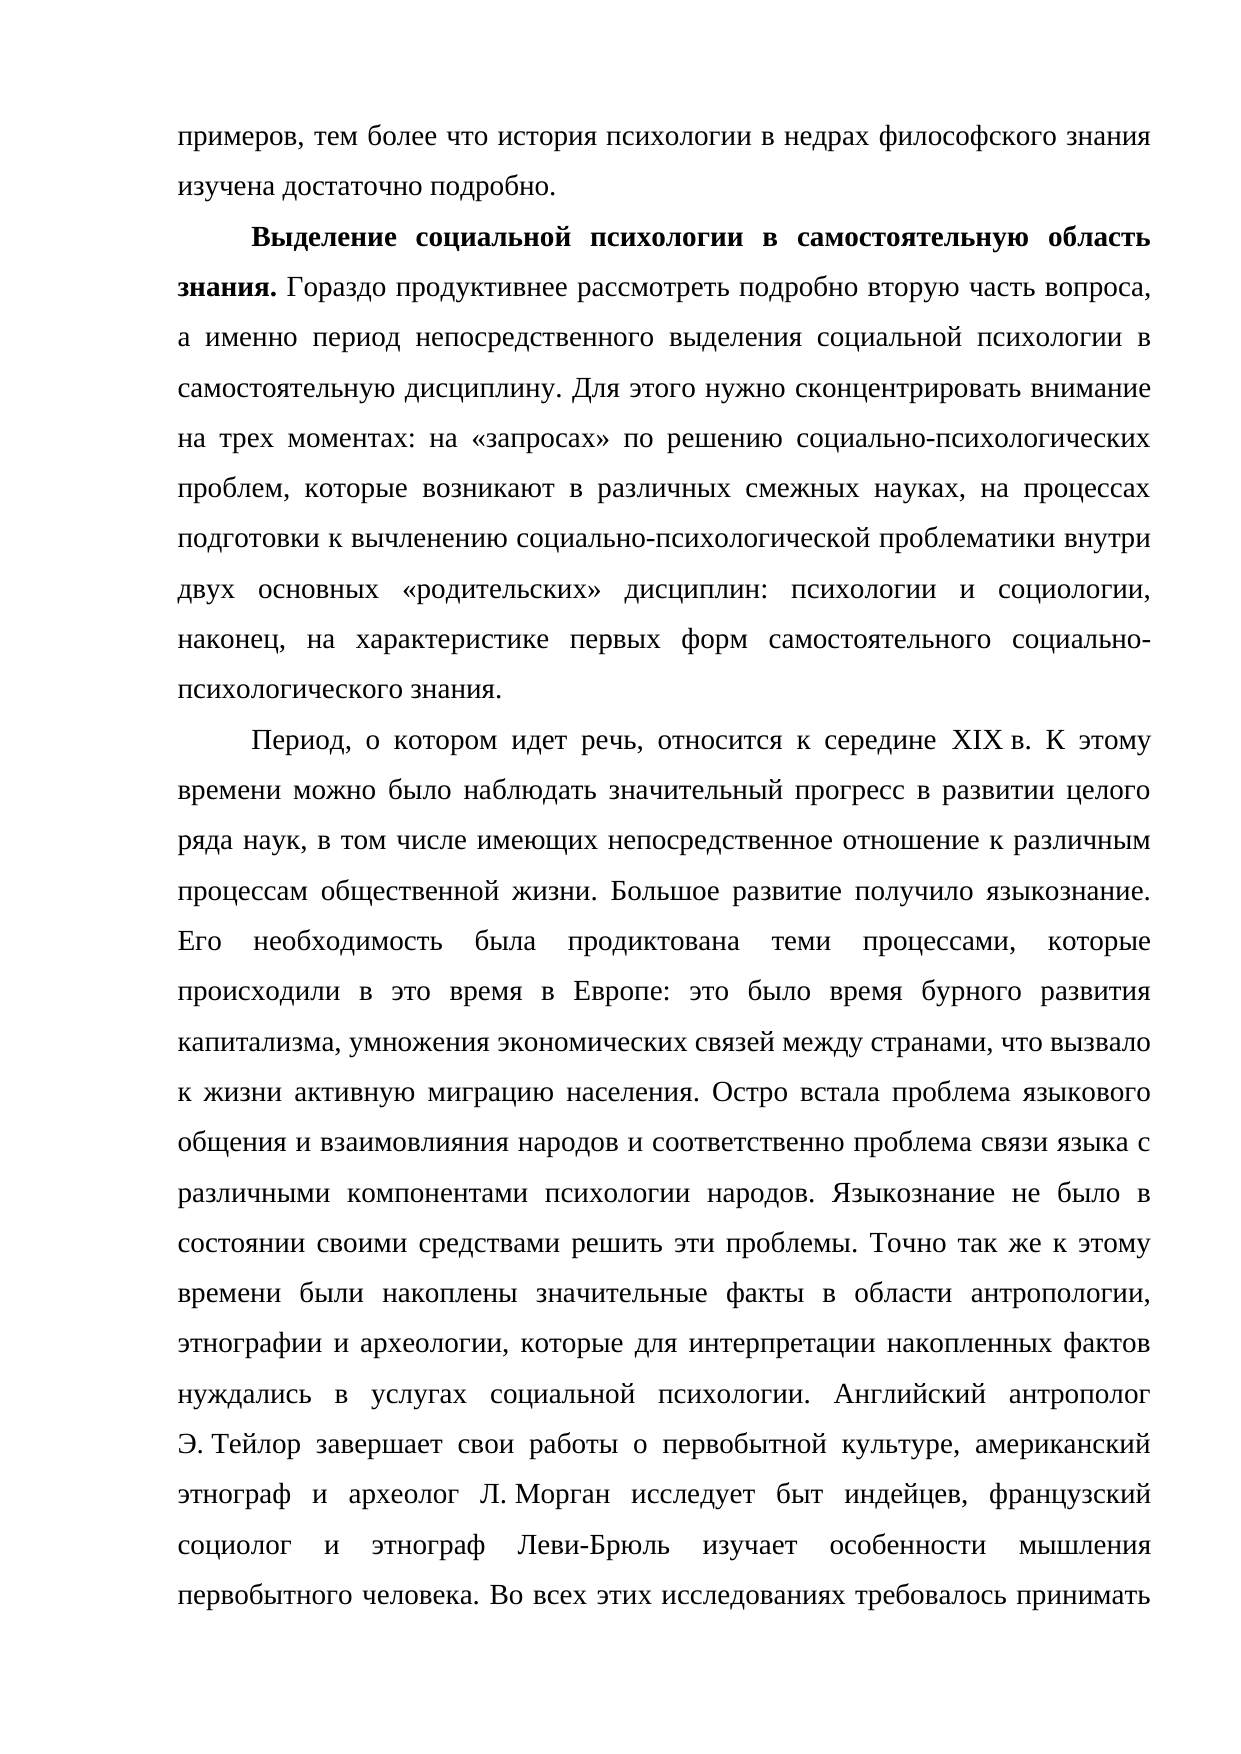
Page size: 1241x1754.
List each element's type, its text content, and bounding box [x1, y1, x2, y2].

text Выделение социальной психологии в самостоятельную область знания. Гораздо продуктивнее рассмотреть подробно вторую часть вопроса, а именно период непосредственного выделения социальной психологии в самостоятельную дисциплину. Для этого нужно сконцентрировать внимание на трех моментах: на «запросах» по решению социально-психологических проблем, которые возникают в различных смежных науках, на процессах подготовки к вычленению социально-психологической проблематики внутри двух основных «родительских» дисциплин: психологии и социологии, наконец, на характеристике первых форм самостоятельного социально-психологического знания. [177, 219, 1152, 705]
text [177, 722, 1152, 1611]
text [177, 118, 1152, 202]
